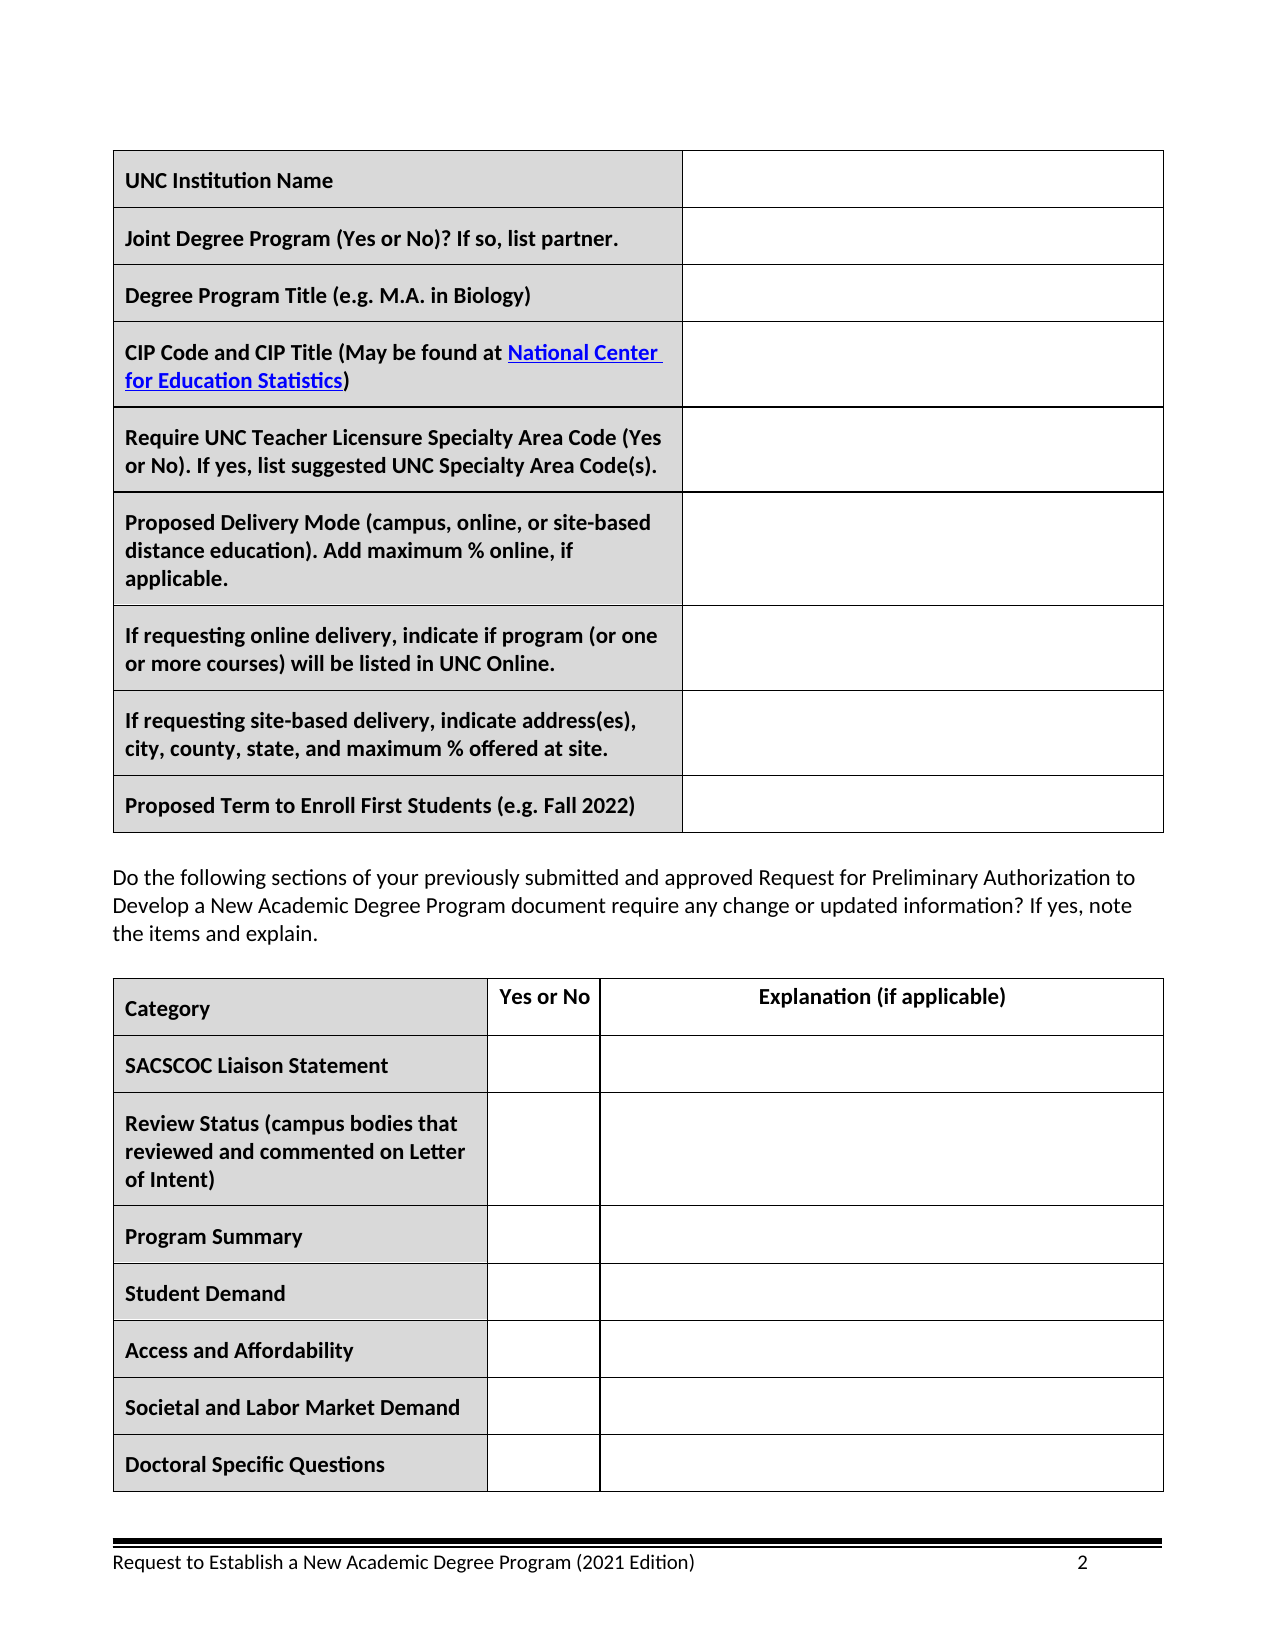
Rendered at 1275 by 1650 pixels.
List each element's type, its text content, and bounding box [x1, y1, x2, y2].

table_cell [683, 208, 1163, 264]
table_cell If requesting online delivery, indicate if program (or one or more courses) will be listed in UNC Online. [114, 606, 682, 690]
table_header Explanation (if applicable) [601, 979, 1163, 1035]
table_header [683, 151, 1163, 207]
table_cell SACSCOC Liaison Statement [114, 1036, 487, 1092]
table_cell Proposed Delivery Mode (campus, online, or site-based distance education). Add maximum % online, if applicable. [114, 493, 682, 604]
table_cell [601, 1321, 1163, 1377]
text Do the following sections of your previously submitted and approved Request for Preliminary Authorization to Develop a New Academic Degree Program document require any change or updated information? If yes, note the items and explain. [112, 863, 1162, 947]
table_cell Degree Program Title (e.g. M.A. in Biology) [114, 265, 682, 321]
table_cell [601, 1206, 1163, 1262]
table_cell [488, 1435, 599, 1491]
table_cell Joint Degree Program (Yes or No)? If so, list partner. [114, 208, 682, 264]
table_cell Program Summary [114, 1206, 487, 1262]
table_cell [488, 1378, 599, 1434]
table_cell Review Status (campus bodies that reviewed and commented on Letter of Intent) [114, 1093, 487, 1205]
table_cell [683, 265, 1163, 321]
table_cell [601, 1435, 1163, 1491]
table_header UNC Institution Name [114, 151, 682, 207]
table_cell [601, 1036, 1163, 1092]
table_cell [683, 776, 1163, 832]
table_cell [683, 493, 1163, 604]
table_cell Proposed Term to Enroll First Students (e.g. Fall 2022) [114, 776, 682, 832]
table_cell Doctoral Specific Questions [114, 1435, 487, 1491]
table_cell [683, 408, 1163, 491]
table_cell Access and Affordability [114, 1321, 487, 1377]
table_cell [683, 691, 1163, 775]
table_cell Student Demand [114, 1264, 487, 1319]
table_cell [683, 606, 1163, 690]
table_cell [488, 1206, 599, 1262]
table_cell If requesting site-based delivery, indicate address(es), city, county, state, and maximum % offered at site. [114, 691, 682, 775]
table_cell [488, 1093, 599, 1205]
table_cell [601, 1264, 1163, 1319]
table_cell [601, 1093, 1163, 1205]
table_cell Require UNC Teacher Licensure Specialty Area Code (Yes or No). If yes, list suggested UNC Specialty Area Code(s). [114, 408, 682, 491]
table_header Category [114, 979, 487, 1035]
table_cell [488, 1264, 599, 1319]
table_cell [683, 322, 1163, 406]
table_cell [601, 1378, 1163, 1434]
table_cell [488, 1321, 599, 1377]
table_cell Societal and Labor Market Demand [114, 1378, 487, 1434]
table_cell [488, 1036, 599, 1092]
table_header Yes or No [488, 979, 599, 1035]
table_cell CIP Code and CIP Title (May be found at National Center for Education Statistics) [114, 322, 682, 406]
